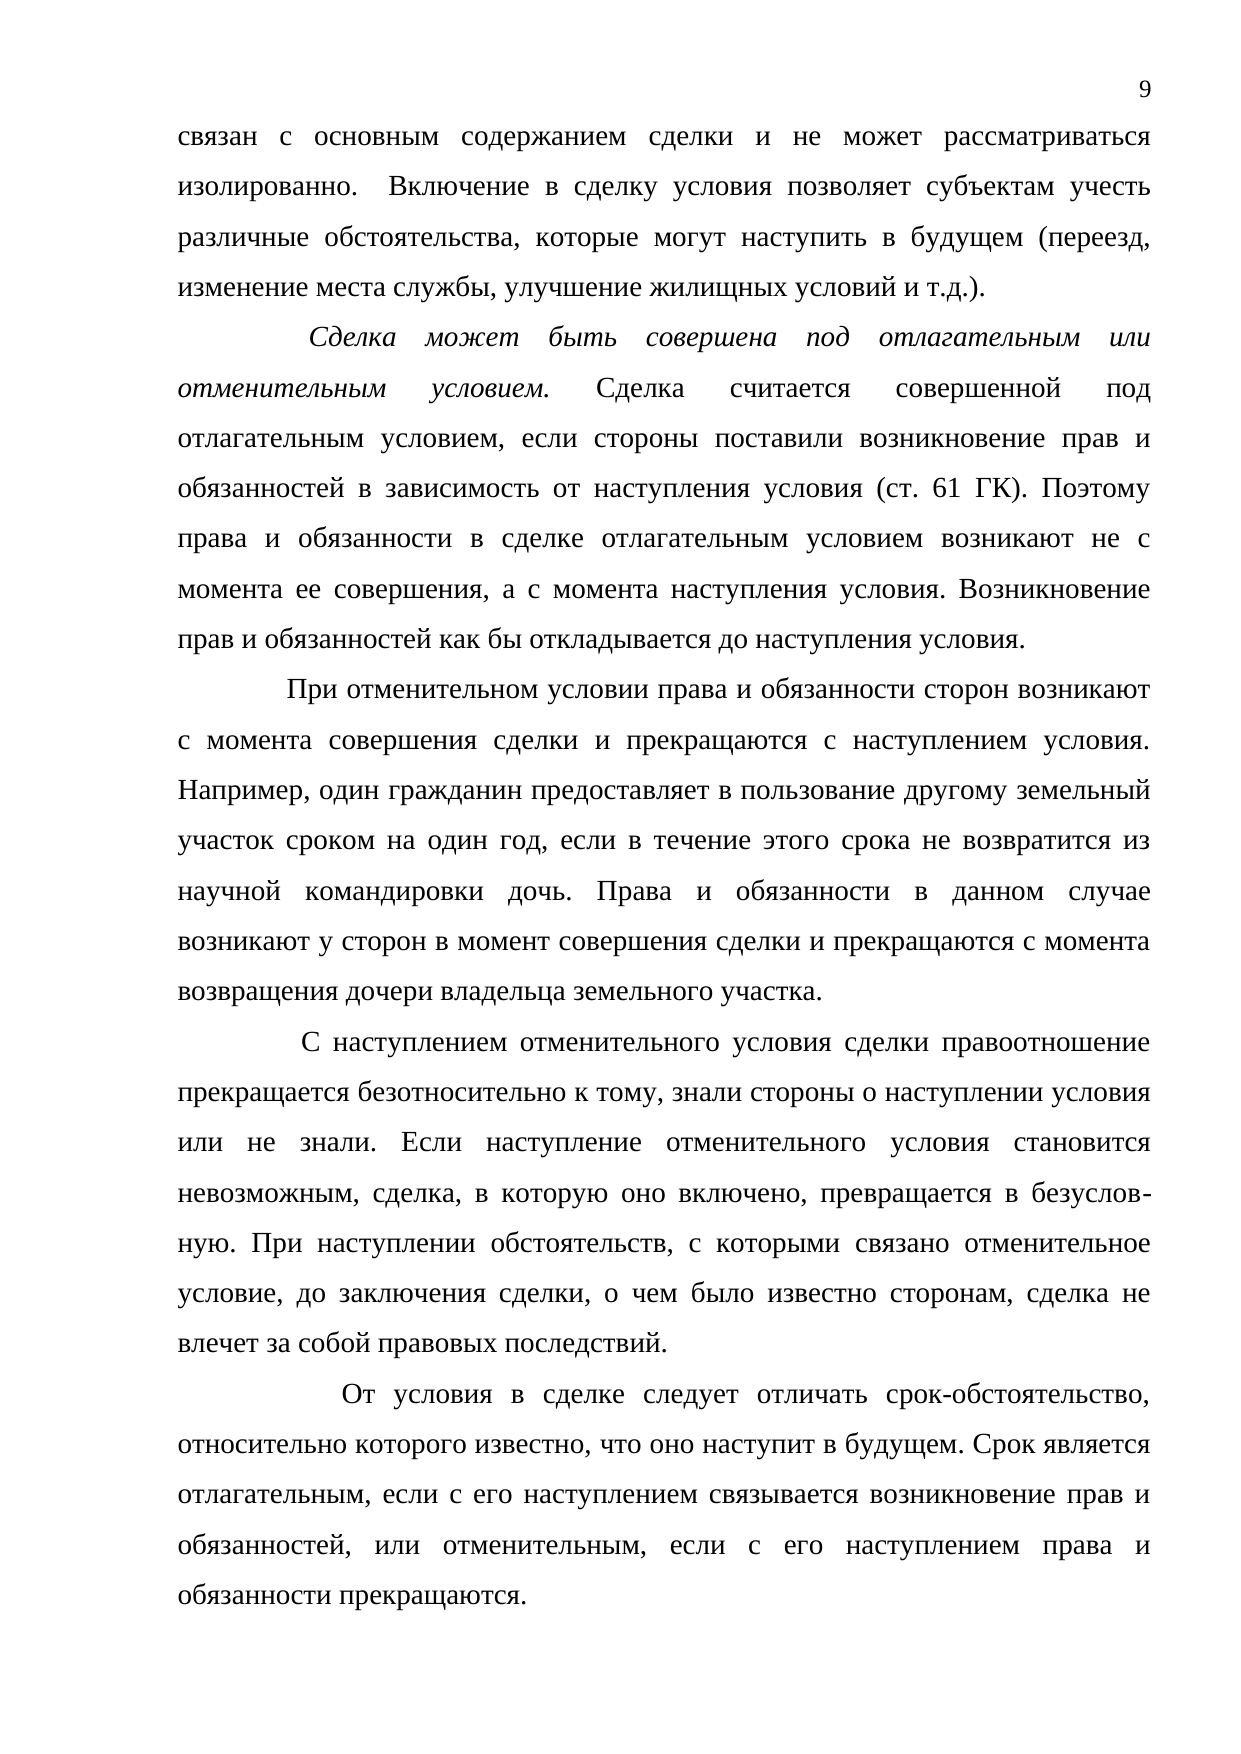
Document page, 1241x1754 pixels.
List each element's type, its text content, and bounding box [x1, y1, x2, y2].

text Сделка может быть совершена под отлагательным или отменительным условием. Сделка считается совершенной под отлагательным условием, если стороны поставили возникновение прав и обязанностей в зависимость от наступления условия (ст. 61 ГК). Поэтому права и обязанности в сделке отлагательным условием возникают не с момента ее совершения, а с момента наступления условия. Возникновение прав и обязанностей как бы откладывается до наступления условия. [177, 319, 1152, 655]
text От условия в сделке следует отличать срок-обстоятельство, относительно которого известно, что оно наступит в будущем. Срок является отлагательным, если с его наступлением связывается возникновение прав и обязанностей, или отменительным, если с его наступлением права и обязанности прекращаются. [177, 1376, 1152, 1611]
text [177, 118, 1152, 303]
text При отменительном условии права и обязанности сторон возникают с момента совершения сделки и прекращаются с наступлением условия. Например, один гражданин предоставляет в пользование другому земельный участок сроком на один год, если в течение этого срока не возвратится из научной командировки дочь. Права и обязанности в данном случае возникают у сторон в момент совершения сделки и прекращаются с момента возвращения дочери владельца земельного участка. [177, 672, 1152, 1007]
text С наступлением отменительного условия сделки правоотношение прекращается безотносительно к тому, знали стороны о наступлении условия или не знали. Если наступление отменительного условия становится невозможным, сделка, в которую оно включено, превращается в безусловную. При наступлении обстоятельств, с которыми связано отменительное условие, до заключения сделки, о чем было известно сторонам, сделка не влечет за собой правовых последствий. [177, 1024, 1152, 1359]
